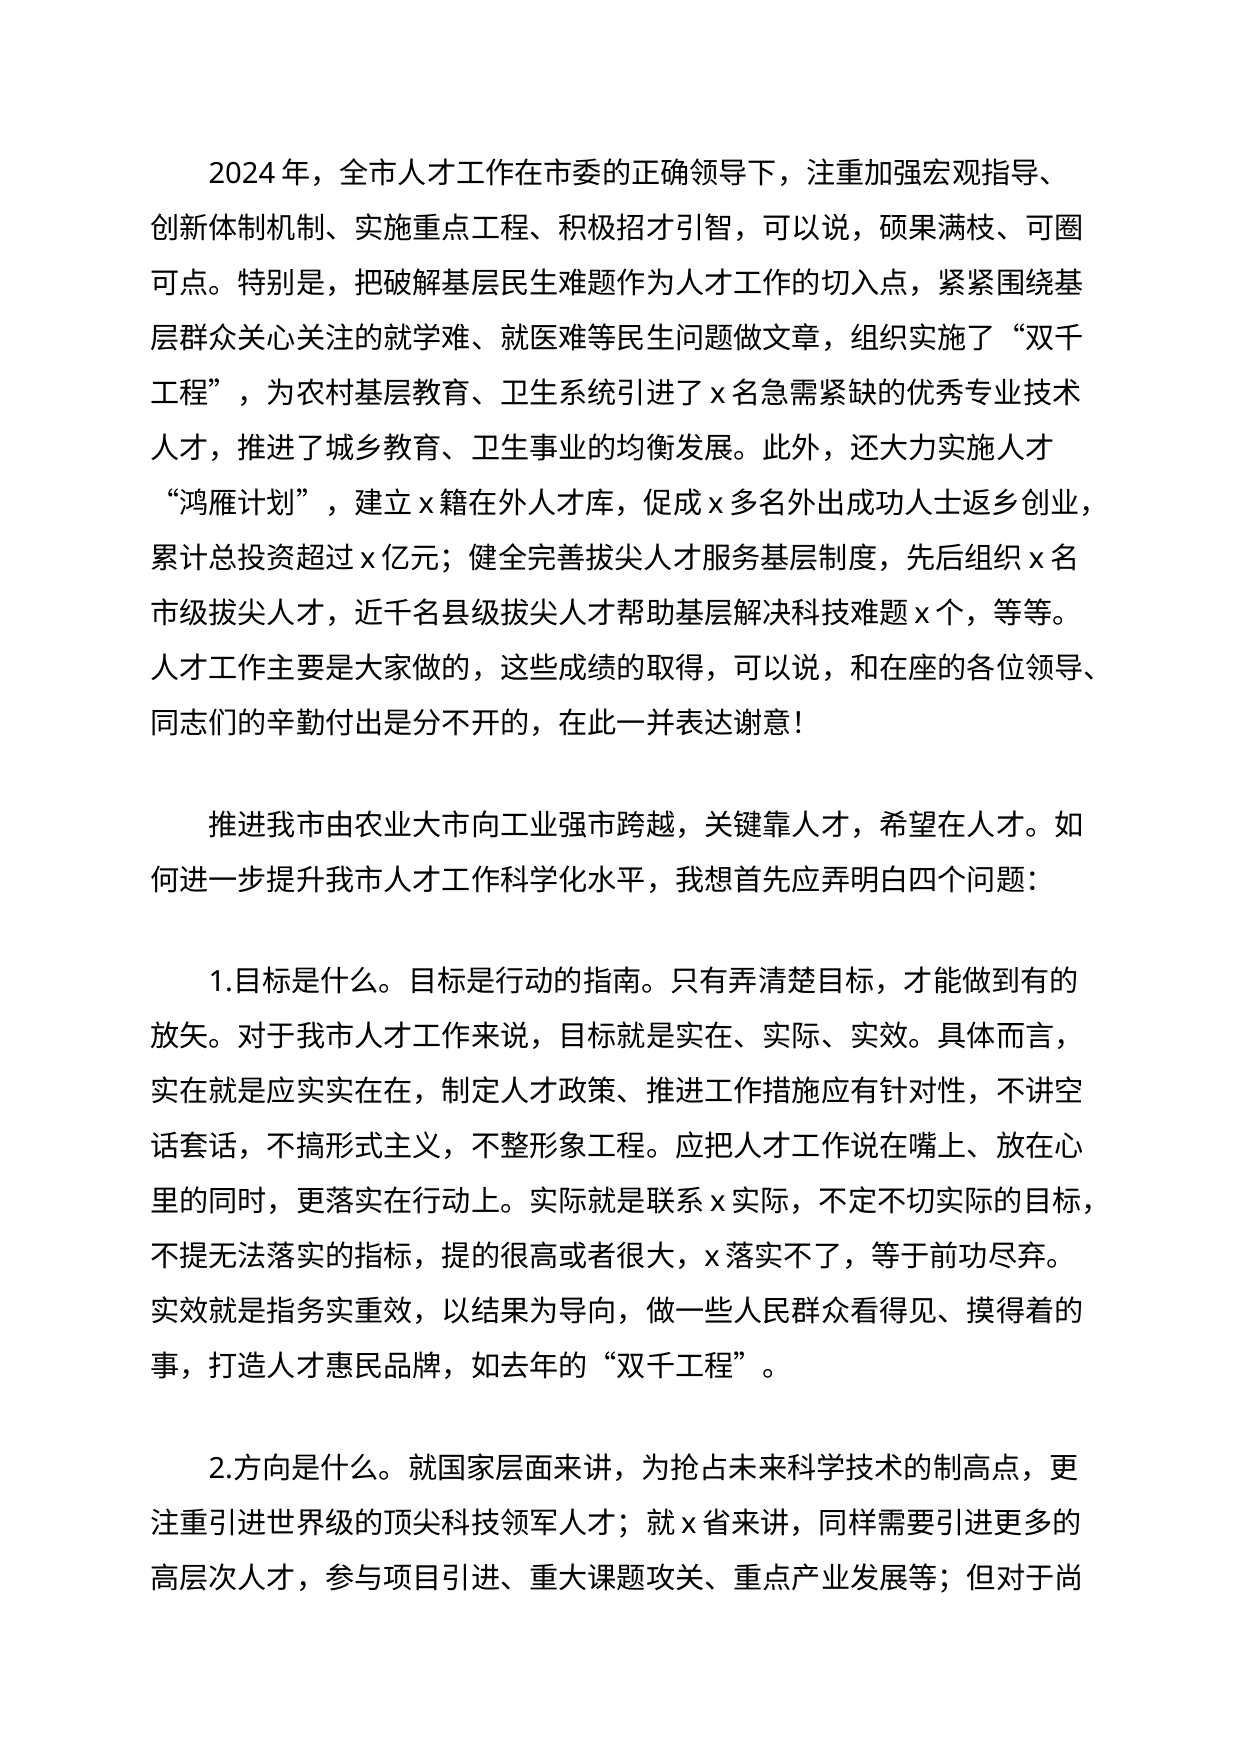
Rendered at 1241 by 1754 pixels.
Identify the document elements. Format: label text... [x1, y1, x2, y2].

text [150, 1444, 1090, 1597]
text 1.目标是什么。目标是行动的指南。只有弄清楚目标，才能做到有的放矢。对于我市人才工作来说，目标就是实在、实际、实效。具体而言，实在就是应实实在在，制定人才政策、推进工作措施应有针对性，不讲空话套话，不搞形式主义，不整形象工程。应把人才工作说在嘴上、放在心里的同时，更落实在行动上。实际就是联系x实际，不定不切实际的目标，不提无法落实的指标，提的很高或者很大，x落实不了，等于前功尽弃。实效就是指务实重效，以结果为导向，做一些人民群众看得见、摸得着的事，打造人才惠民品牌，如去年的“双千工程”。 [150, 958, 1090, 1385]
text 2024年，全市人才工作在市委的正确领导下，注重加强宏观指导、创新体制机制、实施重点工程、积极招才引智，可以说，硕果满枝、可圈可点。特别是，把破解基层民生难题作为人才工作的切入点，紧紧围绕基层群众关心关注的就学难、就医难等民生问题做文章，组织实施了“双千工程”，为农村基层教育、卫生系统引进了x名急需紧缺的优秀专业技术人才，推进了城乡教育、卫生事业的均衡发展。此外，还大力实施人才“鸿雁计划”，建立x籍在外人才库，促成x多名外出成功人士返乡创业，累计总投资超过x亿元；健全完善拔尖人才服务基层制度，先后组织x名市级拔尖人才，近千名县级拔尖人才帮助基层解决科技难题x个，等等。人才工作主要是大家做的，这些成绩的取得，可以说，和在座的各位领导、同志们的辛勤付出是分不开的，在此一并表达谢意！ [150, 150, 1090, 742]
text 推进我市由农业大市向工业强市跨越，关键靠人才，希望在人才。如何进一步提升我市人才工作科学化水平，我想首先应弄明白四个问题： [150, 801, 1090, 898]
